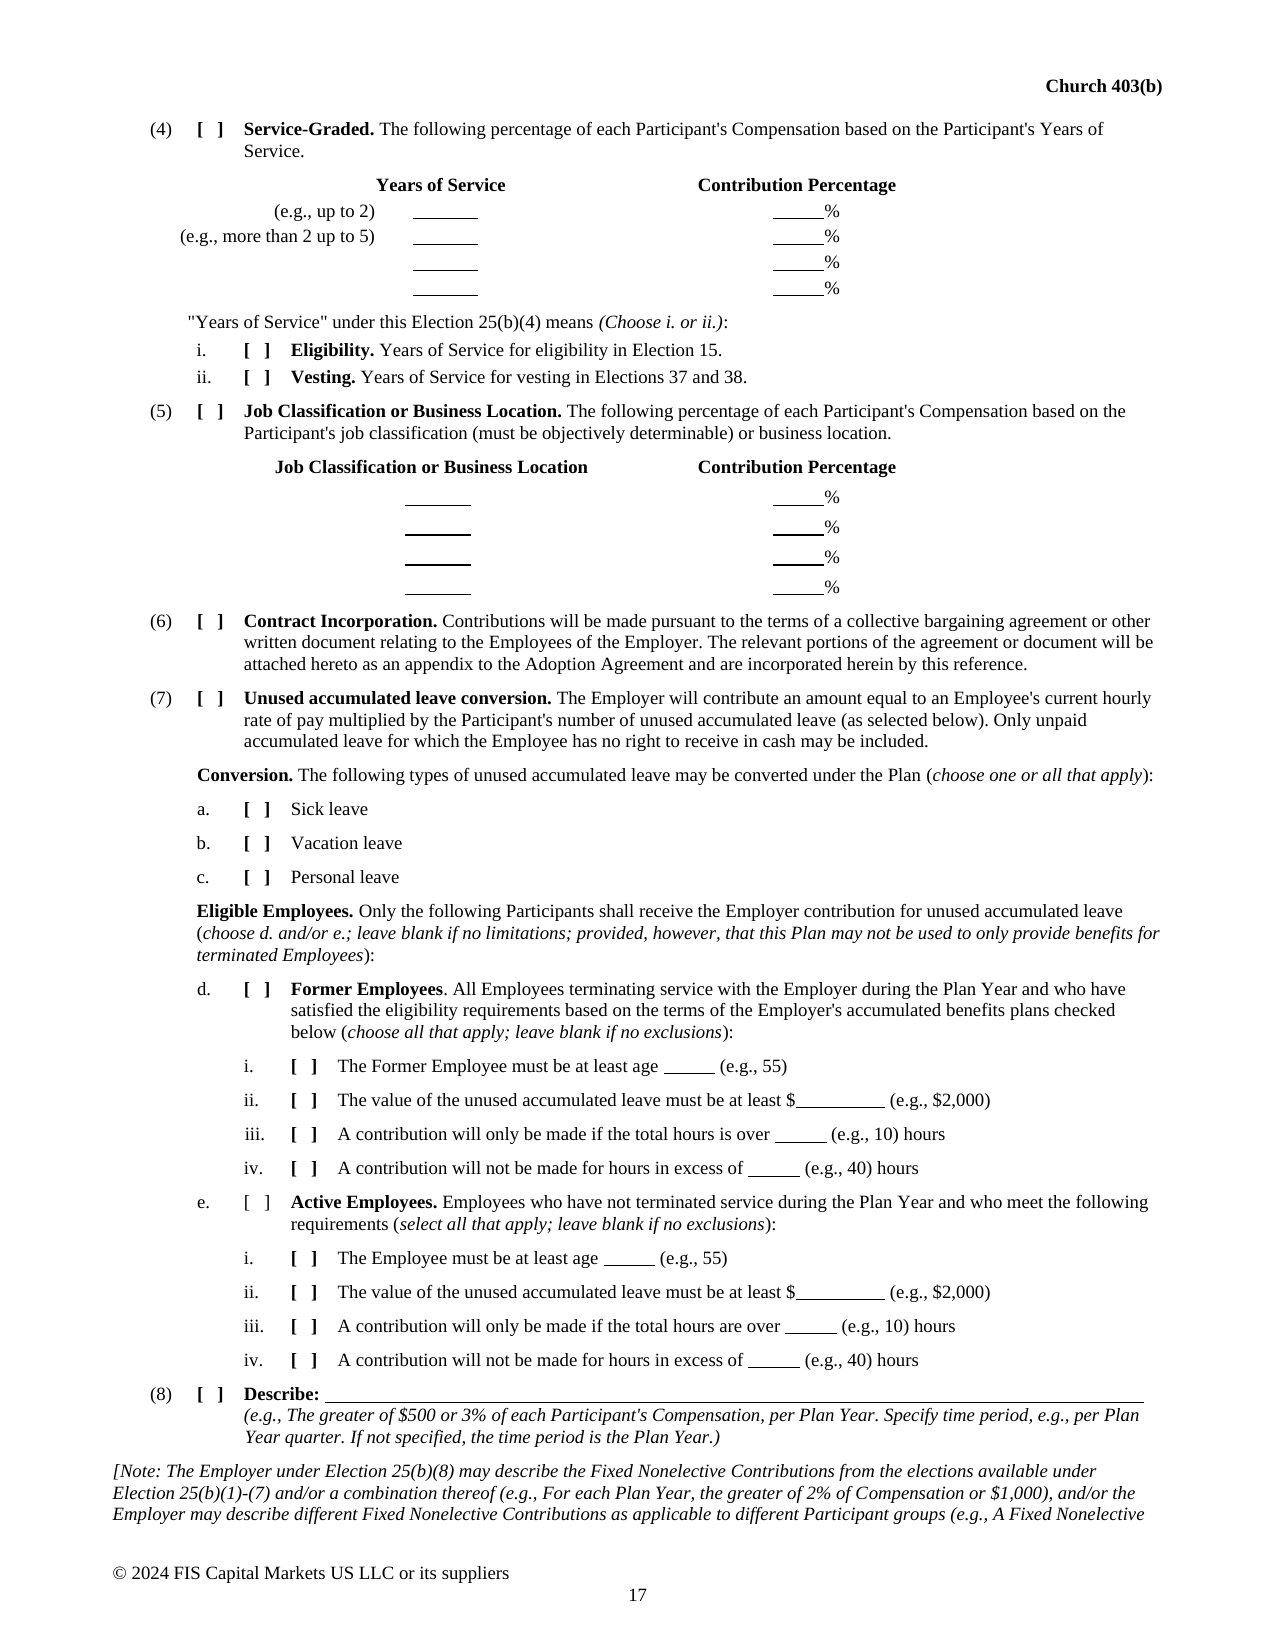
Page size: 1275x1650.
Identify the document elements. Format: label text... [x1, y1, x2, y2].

text % [405, 516, 1162, 537]
text Conversion. The following types of unused accumulated leave may be converted under the Plan (choose one or all that apply): [197, 764, 1162, 786]
text i. [ ] The Employee must be at least age (e.g., 55) [244, 1247, 1162, 1268]
text % [412, 277, 1162, 298]
text Eligible Employees. Only the following Participants shall receive the Employer contribution for unused accumulated leave (choose d. and/or e.; leave blank if no limitations; provided, however, that this Plan may not be used to only provide benefits for terminated Employees): [196, 900, 1162, 965]
text ii. [ ] Vesting. Years of Service for vesting in Elections 37 and 38. [196, 366, 1162, 388]
text (e.g., up to 2) % [112, 199, 1162, 221]
text i. [ ] The Former Employee must be at least age (e.g., 55) [244, 1055, 1162, 1076]
text % [405, 576, 1162, 597]
text (8) [ ] Describe: [150, 1383, 1162, 1404]
text iv. [ ] A contribution will not be made for hours in excess of (e.g., 40) hours [244, 1349, 1162, 1370]
text iv. [ ] A contribution will not be made for hours in excess of (e.g., 40) hours [244, 1157, 1162, 1178]
text "Years of Service" under this Election 25(b)(4) means (Choose i. or ii.): [187, 311, 1162, 332]
text (5) [ ] Job Classification or Business Location. The following percentage of each Participant's Compensation based on the Participant's job classification (must be objectively determinable) or business location. [150, 400, 1162, 443]
text (6) [ ] Contract Incorporation. Contributions will be made pursuant to the terms of a collective bargaining agreement or other written document relating to the Employees of the Employer. The relevant portions of the agreement or document will be attached hereto as an appendix to the Adoption Agreement and are incorporated herein by this reference. [150, 610, 1162, 674]
text (e.g., The greater of $500 or 3% of each Participant's Compensation, per Plan Year. Specify time period, e.g., per Plan Year quarter. If not specified, the time period is the Plan Year.) [244, 1404, 1162, 1447]
text e. [ ] Active Employees. Employees who have not terminated service during the Plan Year and who meet the following requirements (select all that apply; leave blank if no exclusions): [197, 1191, 1162, 1234]
text iii. [ ] A contribution will only be made if the total hours is over (e.g., 10) hours [244, 1123, 1162, 1144]
text d. [ ] Former Employees. All Employees terminating service with the Employer during the Plan Year and who have satisfied the eligibility requirements based on the terms of the Employer's accumulated benefits plans checked below (choose all that apply; leave blank if no exclusions): [197, 977, 1162, 1042]
text b. [ ] Vacation leave [196, 832, 1162, 854]
text Job Classification or Business Location Contribution Percentage [112, 456, 1162, 478]
text (4) [ ] Service-Graded. The following percentage of each Participant's Compensation based on the Participant's Years of Service. [150, 118, 1162, 161]
text % [405, 546, 1162, 567]
text Years of Service Contribution Percentage [337, 174, 1162, 195]
text iii. [ ] A contribution will only be made if the total hours are over (e.g., 10) hours [244, 1315, 1162, 1336]
text % [405, 486, 1162, 507]
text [112, 1460, 1162, 1525]
text % [412, 251, 1162, 272]
text c. [ ] Personal leave [196, 866, 1162, 888]
text i. [ ] Eligibility. Years of Service for eligibility in Election 15. [196, 338, 1162, 360]
text (7) [ ] Unused accumulated leave conversion. The Employer will contribute an amount equal to an Employee's current hourly rate of pay multiplied by the Participant's number of unused accumulated leave (as selected below). Only unpaid accumulated leave for which the Employee has no right to receive in cash may be included. [150, 687, 1162, 752]
text (e.g., more than 2 up to 5) % [112, 225, 1162, 247]
text ii. [ ] The value of the unused accumulated leave must be at least $ (e.g., $2,000) [244, 1281, 1162, 1302]
text a. [ ] Sick leave [197, 798, 1162, 820]
text ii. [ ] The value of the unused accumulated leave must be at least $ (e.g., $2,000) [244, 1089, 1162, 1110]
